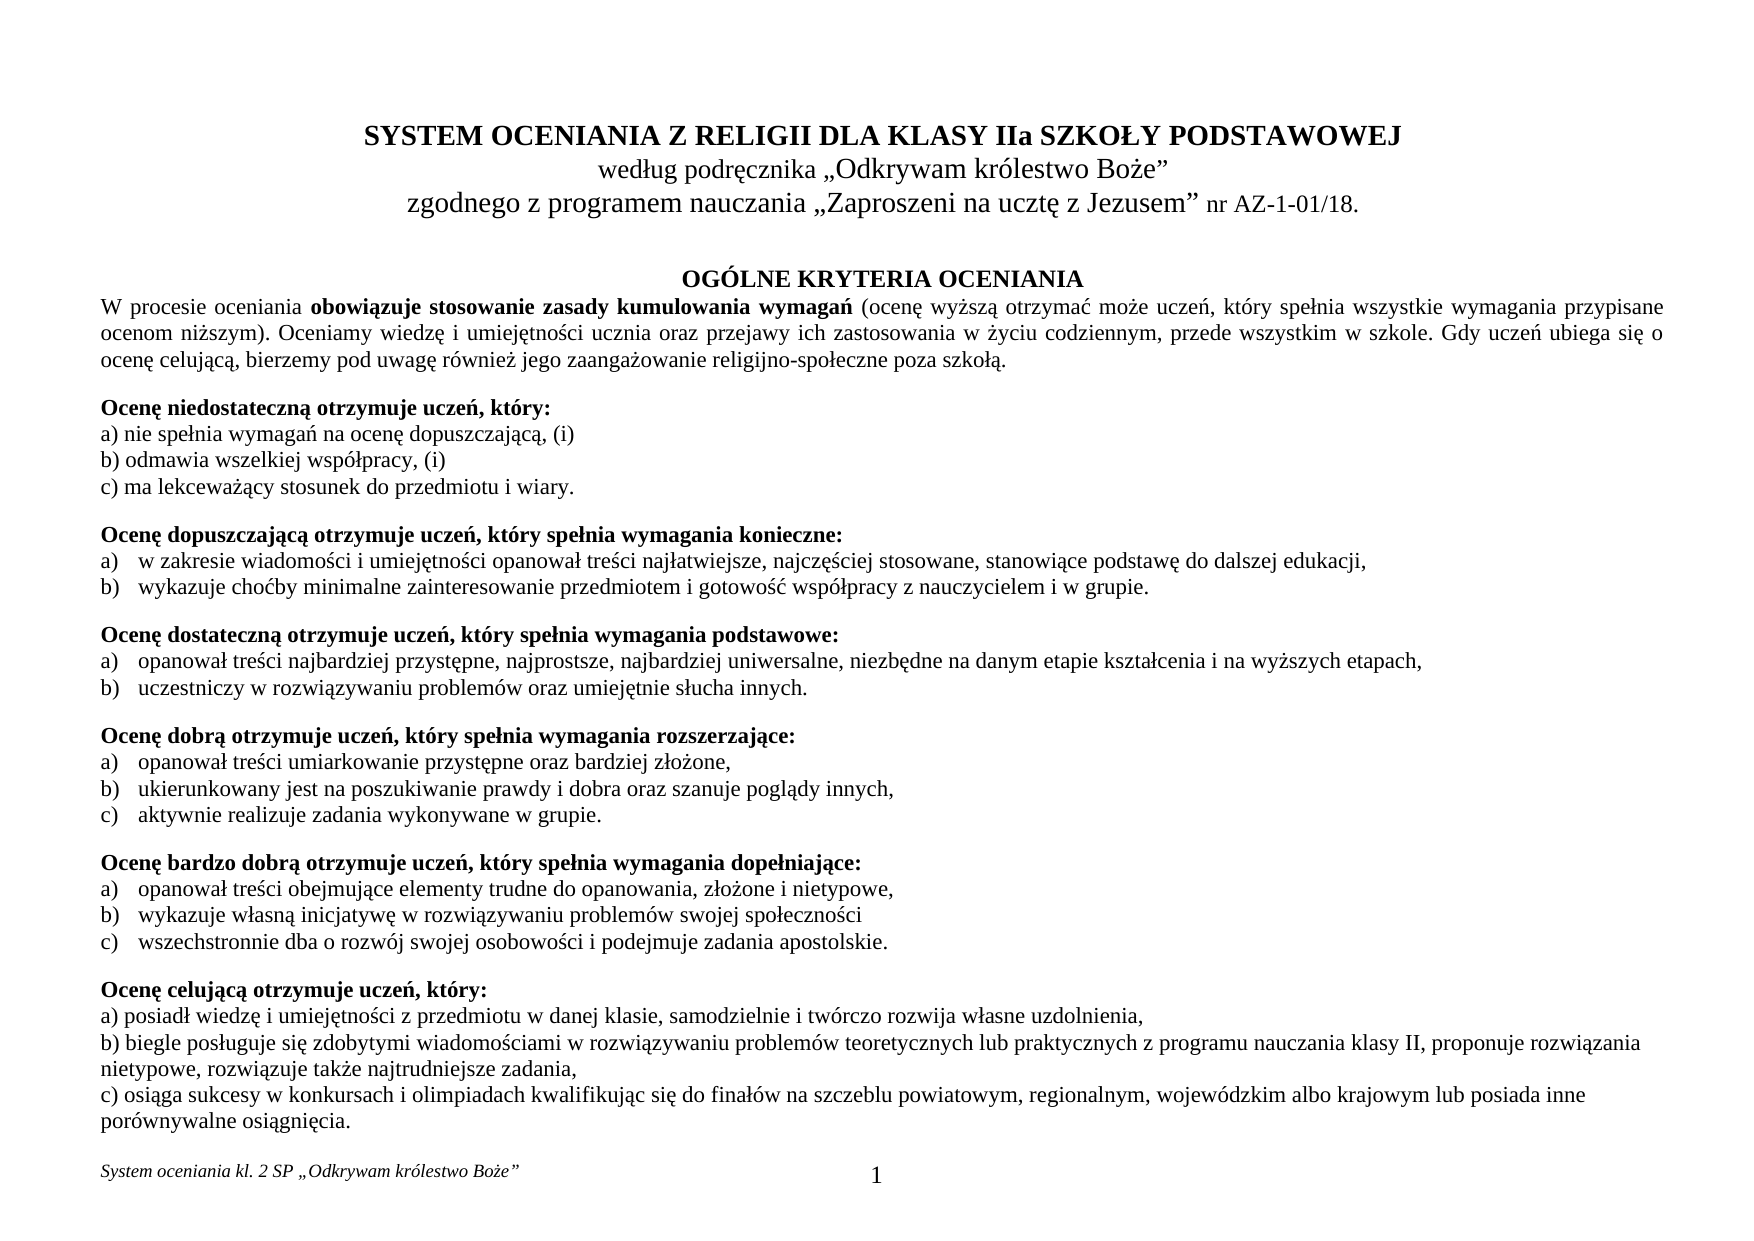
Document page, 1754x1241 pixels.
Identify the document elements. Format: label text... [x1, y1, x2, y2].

text Ocenę bardzo dobrą otrzymuje uczeń, który spełnia wymagania dopełniające: [100, 849, 1665, 875]
list w zakresie wiadomości i umiejętności opanował treści najłatwiejsze, najczęściej stosowane, stanowiące podstawę do dalszej edukacji, [100, 547, 1665, 573]
list uczestniczy w rozwiązywaniu problemów oraz umiejętnie słucha innych. [100, 674, 1665, 700]
title SYSTEM OCENIANIA Z RELIGII DLA KLASY IIa SZKOŁY PODSTAWOWEJ [100, 118, 1665, 152]
text Ocenę niedostateczną otrzymuje uczeń, który: a) nie spełnia wymagań na ocenę dopuszczającą, (i) b) odmawia wszelkiej współpracy, (i) c) ma lekceważący stosunek do przedmiotu i wiary. [100, 394, 1665, 499]
text Ocenę celującą otrzymuje uczeń, który: a) posiadł wiedzę i umiejętności z przedmiotu w danej klasie, samodzielnie i twórczo rozwija własne uzdolnienia, [100, 976, 1665, 1028]
list opanował treści umiarkowanie przystępne oraz bardziej złożone, [100, 748, 1665, 774]
text c) osiąga sukcesy w konkursach i olimpiadach kwalifikując się do finałów na szczeblu powiatowym, regionalnym, wojewódzkim albo krajowym lub posiada inne porównywalne osiągnięcia. [100, 1081, 1665, 1134]
list opanował treści najbardziej przystępne, najprostsze, najbardziej uniwersalne, niezbędne na danym etapie kształcenia i na wyższych etapach, [100, 648, 1665, 674]
title zgodnego z programem nauczania „Zaproszeni na ucztę z Jezusem” nr AZ-1-01/18. [100, 185, 1665, 219]
title według podręcznika „Odkrywam królestwo Boże” [100, 152, 1665, 185]
list opanował treści obejmujące elementy trudne do opanowania, złożone i nietypowe, [100, 875, 1665, 902]
text Ocenę dobrą otrzymuje uczeń, który spełnia wymagania rozszerzające: [100, 722, 1665, 748]
text OGÓLNE KRYTERIA OCENIANIA [100, 264, 1665, 293]
text Ocenę dopuszczającą otrzymuje uczeń, który spełnia wymagania konieczne: [100, 521, 1665, 547]
text W procesie oceniania obowiązuje stosowanie zasady kumulowania wymagań (ocenę wyższą otrzymać może uczeń, który spełnia wszystkie wymagania przypisane ocenom niższym). Oceniamy wiedzę i umiejętności ucznia oraz przejawy ich zastosowania w życiu codziennym, przede wszystkim w szkole. Gdy uczeń ubiega się o ocenę celującą, bierzemy pod uwagę również jego zaangażowanie religijno-społeczne poza szkołą. [100, 293, 1665, 372]
list wykazuje choćby minimalne zainteresowanie przedmiotem i gotowość współpracy z nauczycielem i w grupie. [100, 573, 1665, 600]
list wykazuje własną inicjatywę w rozwiązywaniu problemów swojej społeczności [100, 902, 1665, 928]
list ukierunkowany jest na poszukiwanie prawdy i dobra oraz szanuje poglądy innych, [100, 774, 1665, 801]
text Ocenę dostateczną otrzymuje uczeń, który spełnia wymagania podstawowe: [100, 621, 1665, 648]
list aktywnie realizuje zadania wykonywane w grupie. [100, 801, 1665, 827]
list wszechstronnie dba o rozwój swojej osobowości i podejmuje zadania apostolskie. [100, 928, 1665, 954]
text b) biegle posługuje się zdobytymi wiadomościami w rozwiązywaniu problemów teoretycznych lub praktycznych z programu nauczania klasy II, proponuje rozwiązania nietypowe, rozwiązuje także najtrudniejsze zadania, [100, 1028, 1665, 1081]
